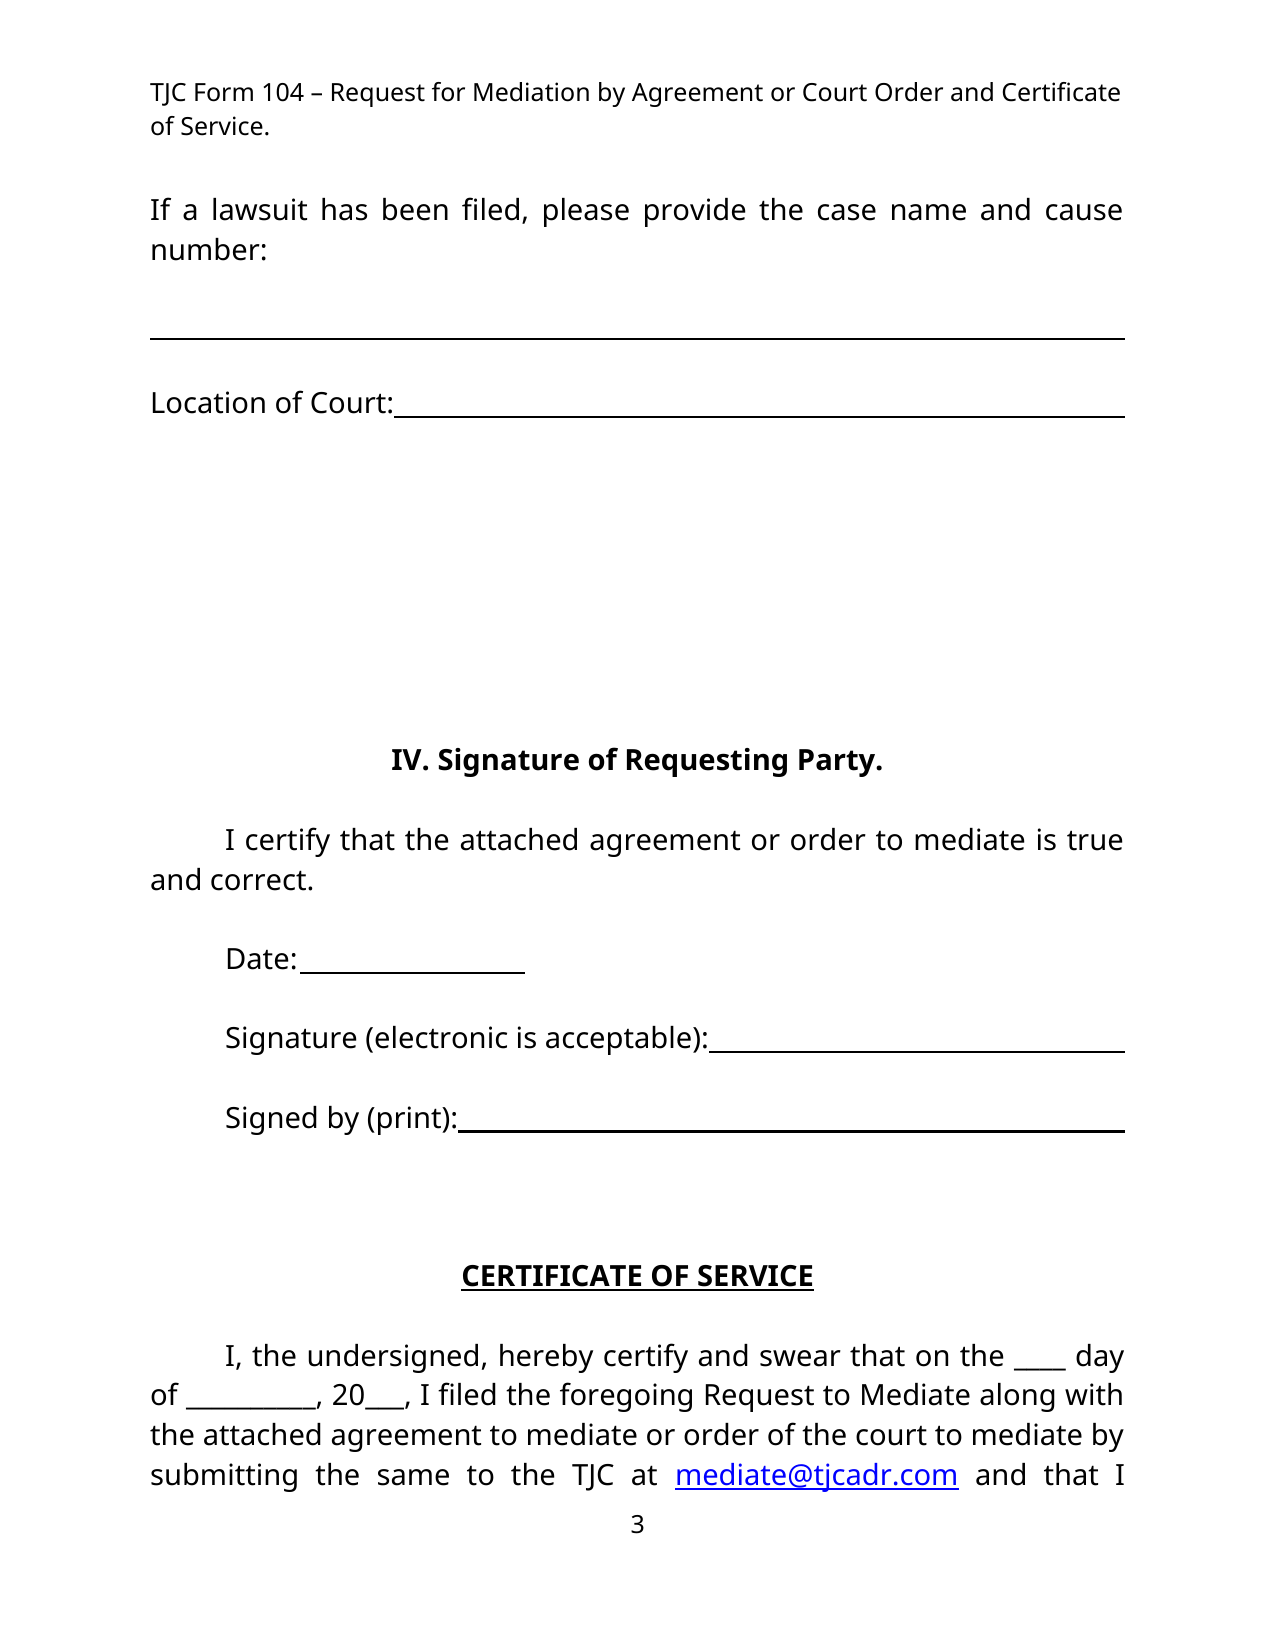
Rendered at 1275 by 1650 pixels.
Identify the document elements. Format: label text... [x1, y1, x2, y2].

text If a lawsuit has been filed, please provide the case name and cause number: [150, 190, 1125, 269]
text Signature (electronic is acceptable): [150, 1017, 1125, 1057]
text I certify that the attached agreement or order to mediate is true and correct. [150, 819, 1125, 898]
text Signed by (print): [150, 1097, 1125, 1137]
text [150, 1335, 1125, 1494]
text Date: [150, 938, 1125, 978]
text Location of Court: [150, 382, 1125, 422]
text IV. Signature of Requesting Party. [150, 740, 1125, 779]
text CERTIFICATE OF SERVICE [150, 1256, 1125, 1295]
